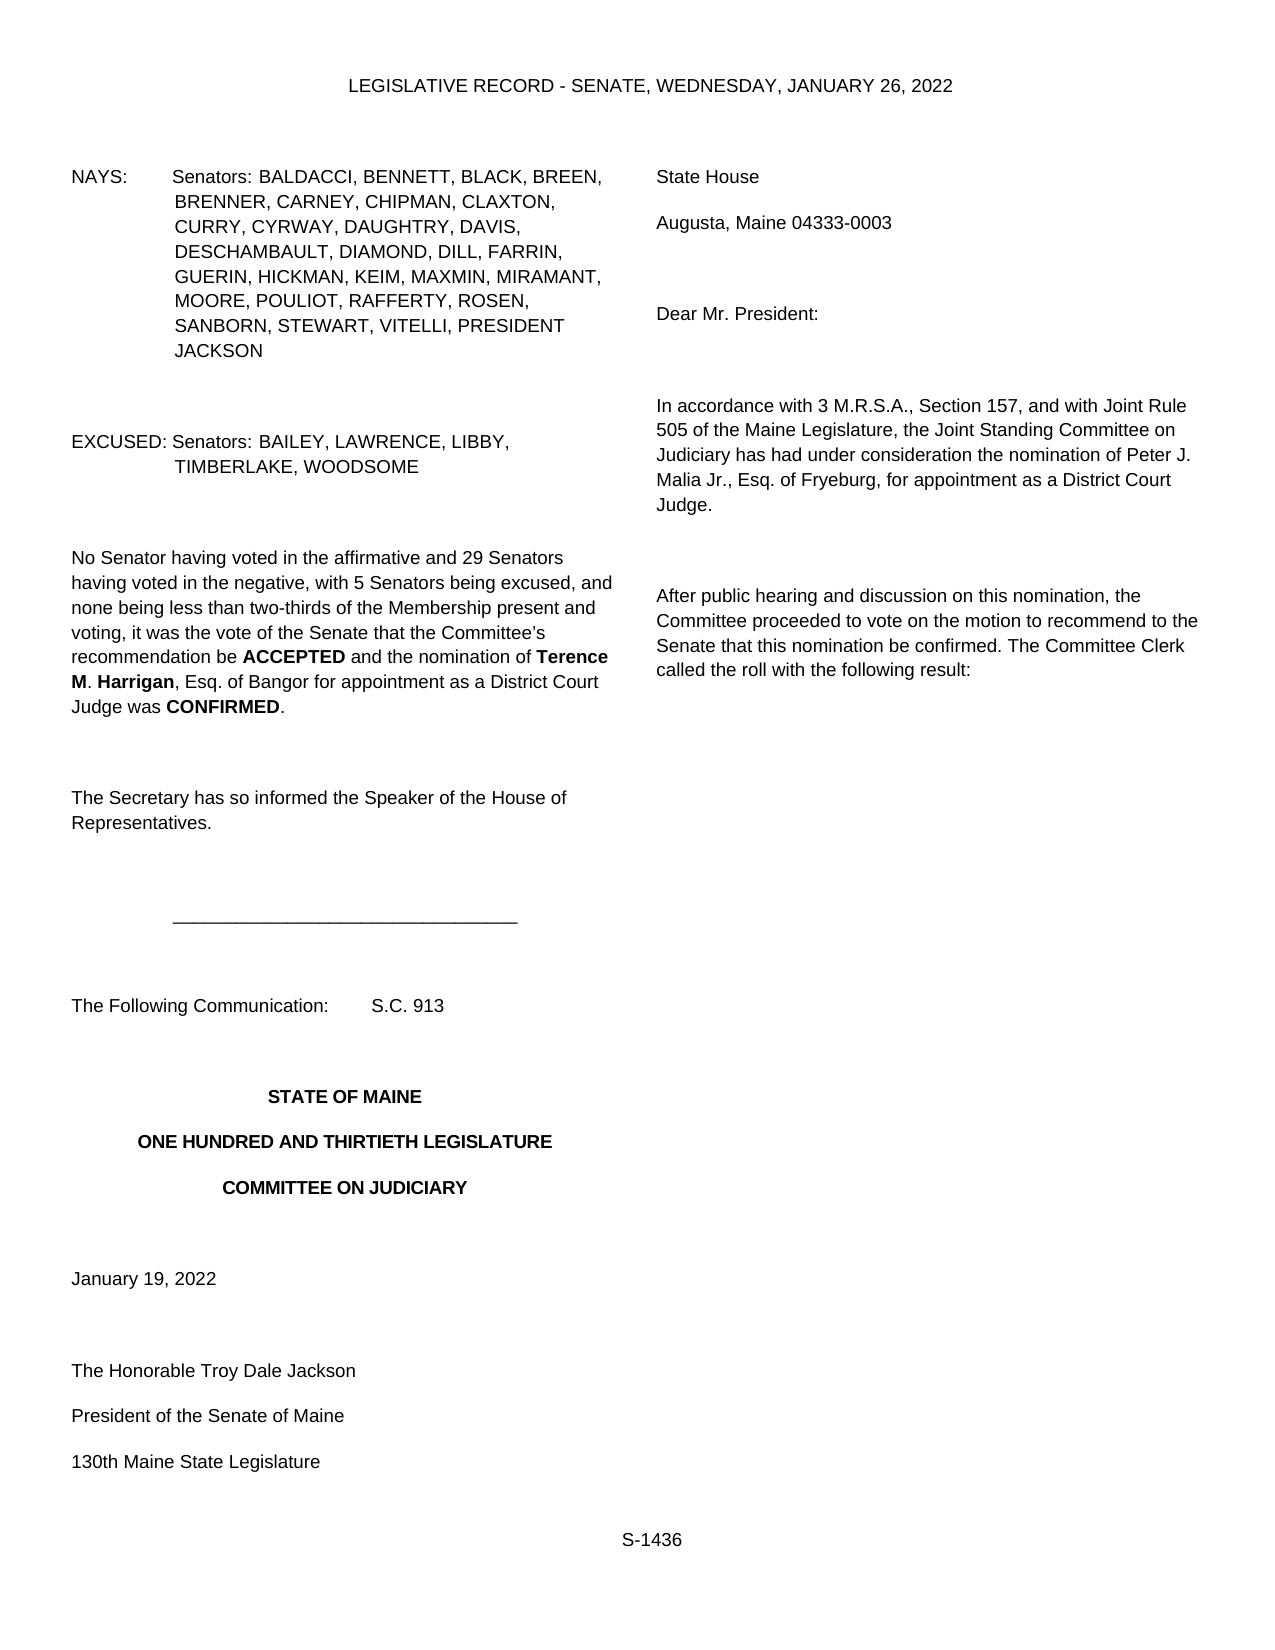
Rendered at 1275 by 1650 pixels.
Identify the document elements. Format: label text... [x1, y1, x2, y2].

text After public hearing and discussion on this nomination, the Committee proceeded to vote on the motion to recommend to the Senate that this nomination be confirmed. The Committee Clerk called the roll with the following result: [656, 585, 1204, 681]
text January 19, 2022 [71, 1268, 619, 1290]
text The Following Communication: S.C. 913 [71, 994, 619, 1016]
text In accordance with 3 M.R.S.A., Section 157, and with Joint Rule 505 of the Maine Legislature, the Joint Standing Committee on Judiciary has had under consideration the nomination of Peter J. Malia Jr., Esq. of Fryeburg, for appointment as a District Court Judge. [656, 394, 1204, 515]
text The Honorable Troy Dale Jackson [71, 1359, 619, 1381]
text Dear Mr. President: [656, 303, 1204, 325]
text No Senator having voted in the affirmative and 29 Senators having voted in the negative, with 5 Senators being excused, and none being less than two-thirds of the Membership present and voting, it was the vote of the Senate that the Committee’s recommendation be ACCEPTED and the nomination of Terence M. Harrigan, Esq. of Bangor for appointment as a District Court Judge was CONFIRMED. [71, 547, 619, 717]
text COMMITTEE ON JUDICIARY [71, 1177, 619, 1198]
text STATE OF MAINE [71, 1086, 619, 1107]
text President of the Senate of Maine [71, 1405, 619, 1427]
text State House [656, 166, 1204, 188]
text EXCUSED: Senators: BAILEY, LAWRENCE, LIBBY, TIMBERLAKE, WOODSOME [71, 431, 619, 477]
text 130th Maine State Legislature [71, 1451, 619, 1472]
text Augusta, Maine 04333-0003 [656, 212, 1204, 233]
text _________________________________ [71, 903, 619, 925]
text The Secretary has so informed the Speaker of the House of Representatives. [71, 787, 619, 833]
text ONE HUNDRED AND THIRTIETH LEGISLATURE [71, 1131, 619, 1153]
text NAYS: Senators: BALDACCI, BENNETT, BLACK, BREEN, BRENNER, CARNEY, CHIPMAN, CLAXTON, CURRY, CYRWAY, DAUGHTRY, DAVIS, DESCHAMBAULT, DIAMOND, DILL, FARRIN, GUERIN, HICKMAN, KEIM, MAXMIN, MIRAMANT, MOORE, POULIOT, RAFFERTY, ROSEN, SANBORN, STEWART, VITELLI, PRESIDENT JACKSON [71, 166, 619, 361]
